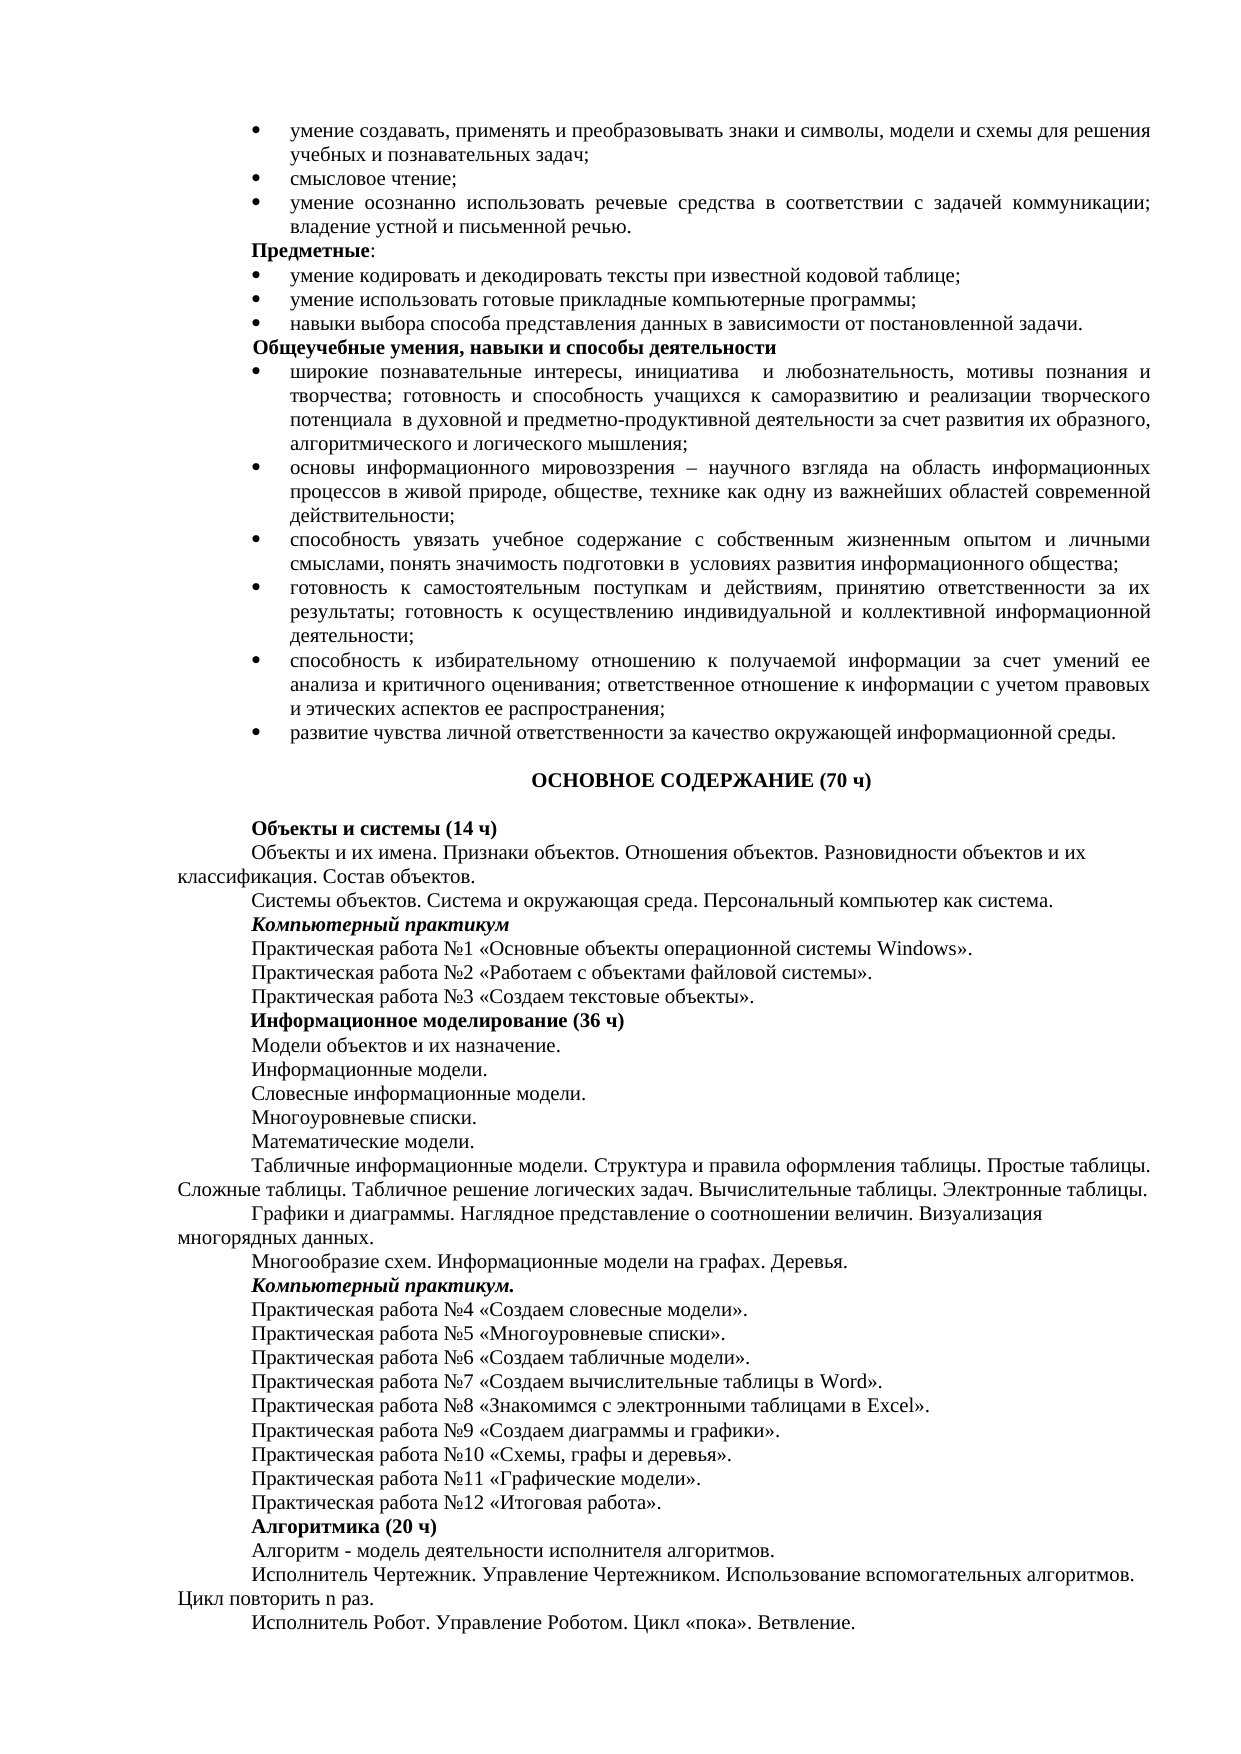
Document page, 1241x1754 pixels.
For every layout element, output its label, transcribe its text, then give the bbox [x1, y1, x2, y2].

text Системы объектов. Система и окружающая среда. Персональный компьютер как система. [177, 888, 1152, 912]
text Модели объектов и их назначение. [177, 1032, 1152, 1057]
list способность к избирательному отношению к получаемой информации за счет умений ее анализа и критичного оценивания; ответственное отношение к информации с учетом правовых и этических аспектов ее распространения; [252, 647, 1152, 720]
text Основное содержание (70 ч) [177, 768, 1152, 792]
list смысловое чтение; [252, 166, 1152, 190]
text Графики и диаграммы. Наглядное представление о соотношении величин. Визуализация многорядных данных. [177, 1201, 1152, 1249]
text Практическая работа №1 «Основные объекты операционной системы Windows». [251, 936, 1152, 960]
text Предметные: [177, 238, 1152, 262]
text Практическая работа №7 «Создаем вычислительные таблицы в Word». [177, 1369, 1152, 1393]
text Многообразие схем. Информационные модели на графах. Деревья. [177, 1249, 1152, 1273]
text Практическая работа №2 «Работаем с объектами файловой системы». [251, 960, 1152, 984]
list навыки выбора способа представления данных в зависимости от постановленной задачи. [252, 311, 1152, 335]
list широкие познавательные интересы, инициатива и любознательность, мотивы познания и творчества; готовность и способность учащихся к саморазвитию и реализации творческого потенциала в духовной и предметно-продуктивной деятельности за счет развития их образного, алгоритмического и логического мышления; [252, 359, 1152, 455]
text Практическая работа №9 «Создаем диаграммы и графики». [177, 1417, 1152, 1442]
text Исполнитель Чертежник. Управление Чертежником. Использование вспомогательных алгоритмов. Цикл повторить n раз. [177, 1562, 1152, 1610]
list умение использовать готовые прикладные компьютерные программы; [252, 287, 1152, 311]
text Практическая работа №4 «Создаем словесные модели». [177, 1297, 1152, 1321]
list готовность к самостоятельным поступкам и действиям, принятию ответственности за их результаты; готовность к осуществлению индивидуальной и коллективной информационной деятельности; [252, 575, 1152, 647]
text Практическая работа №8 «Знакомимся с электронными таблицами в Excel». [177, 1393, 1152, 1417]
text Информационное моделирование (36 ч) [177, 1008, 1152, 1032]
list развитие чувства личной ответственности за качество окружающей информационной среды. [252, 720, 1152, 744]
text Словесные информационные модели. [177, 1081, 1152, 1105]
list умение создавать, применять и преобразовывать знаки и символы, модели и схемы для решения учебных и познавательных задач; [252, 118, 1152, 166]
text Практическая работа №10 «Схемы, графы и деревья». [177, 1442, 1152, 1466]
text Объекты и системы (14 ч) [177, 816, 1152, 840]
text Объекты и их имена. Признаки объектов. Отношения объектов. Разновидности объектов и их классификация. Состав объектов. [177, 840, 1152, 888]
list основы информационного мировоззрения – научного взгляда на область информационных процессов в живой природе, обществе, технике как одну из важнейших областей современной действительности; [252, 455, 1152, 527]
list Общеучебные умения, навыки и способы деятельности [177, 335, 1152, 359]
list умение кодировать и декодировать тексты при известной кодовой таблице; [252, 262, 1152, 287]
text Практическая работа №3 «Создаем текстовые объекты». [251, 984, 1152, 1008]
text Практическая работа №12 «Итоговая работа». [177, 1490, 1152, 1514]
text Практическая работа №5 «Многоуровневые списки». [177, 1321, 1152, 1345]
text Алгоритм - модель деятельности исполнителя алгоритмов. [177, 1538, 1152, 1562]
list способность увязать учебное содержание с собственным жизненным опытом и личными смыслами, понять значимость подготовки в условиях развития информационного общества; [252, 527, 1152, 575]
text Алгоритмика (20 ч) [177, 1514, 1152, 1538]
text Компьютерный практикум. [177, 1273, 1152, 1297]
text Исполнитель Робот. Управление Роботом. Цикл «пока». Ветвление. [177, 1610, 1152, 1634]
list умение осознанно использовать речевые средства в соответствии с задачей коммуникации; владение устной и письменной речью. [252, 190, 1152, 238]
text Практическая работа №6 «Создаем табличные модели». [177, 1345, 1152, 1369]
text Компьютерный практикум [251, 912, 1152, 936]
text Многоуровневые списки. [177, 1105, 1152, 1129]
text Математические модели. [177, 1129, 1152, 1153]
text Информационные модели. [177, 1057, 1152, 1081]
text Практическая работа №11 «Графические модели». [177, 1466, 1152, 1490]
text Табличные информационные модели. Структура и правила оформления таблицы. Простые таблицы. Сложные таблицы. Табличное решение логических задач. Вычислительные таблицы. Электронные таблицы. [177, 1153, 1152, 1201]
